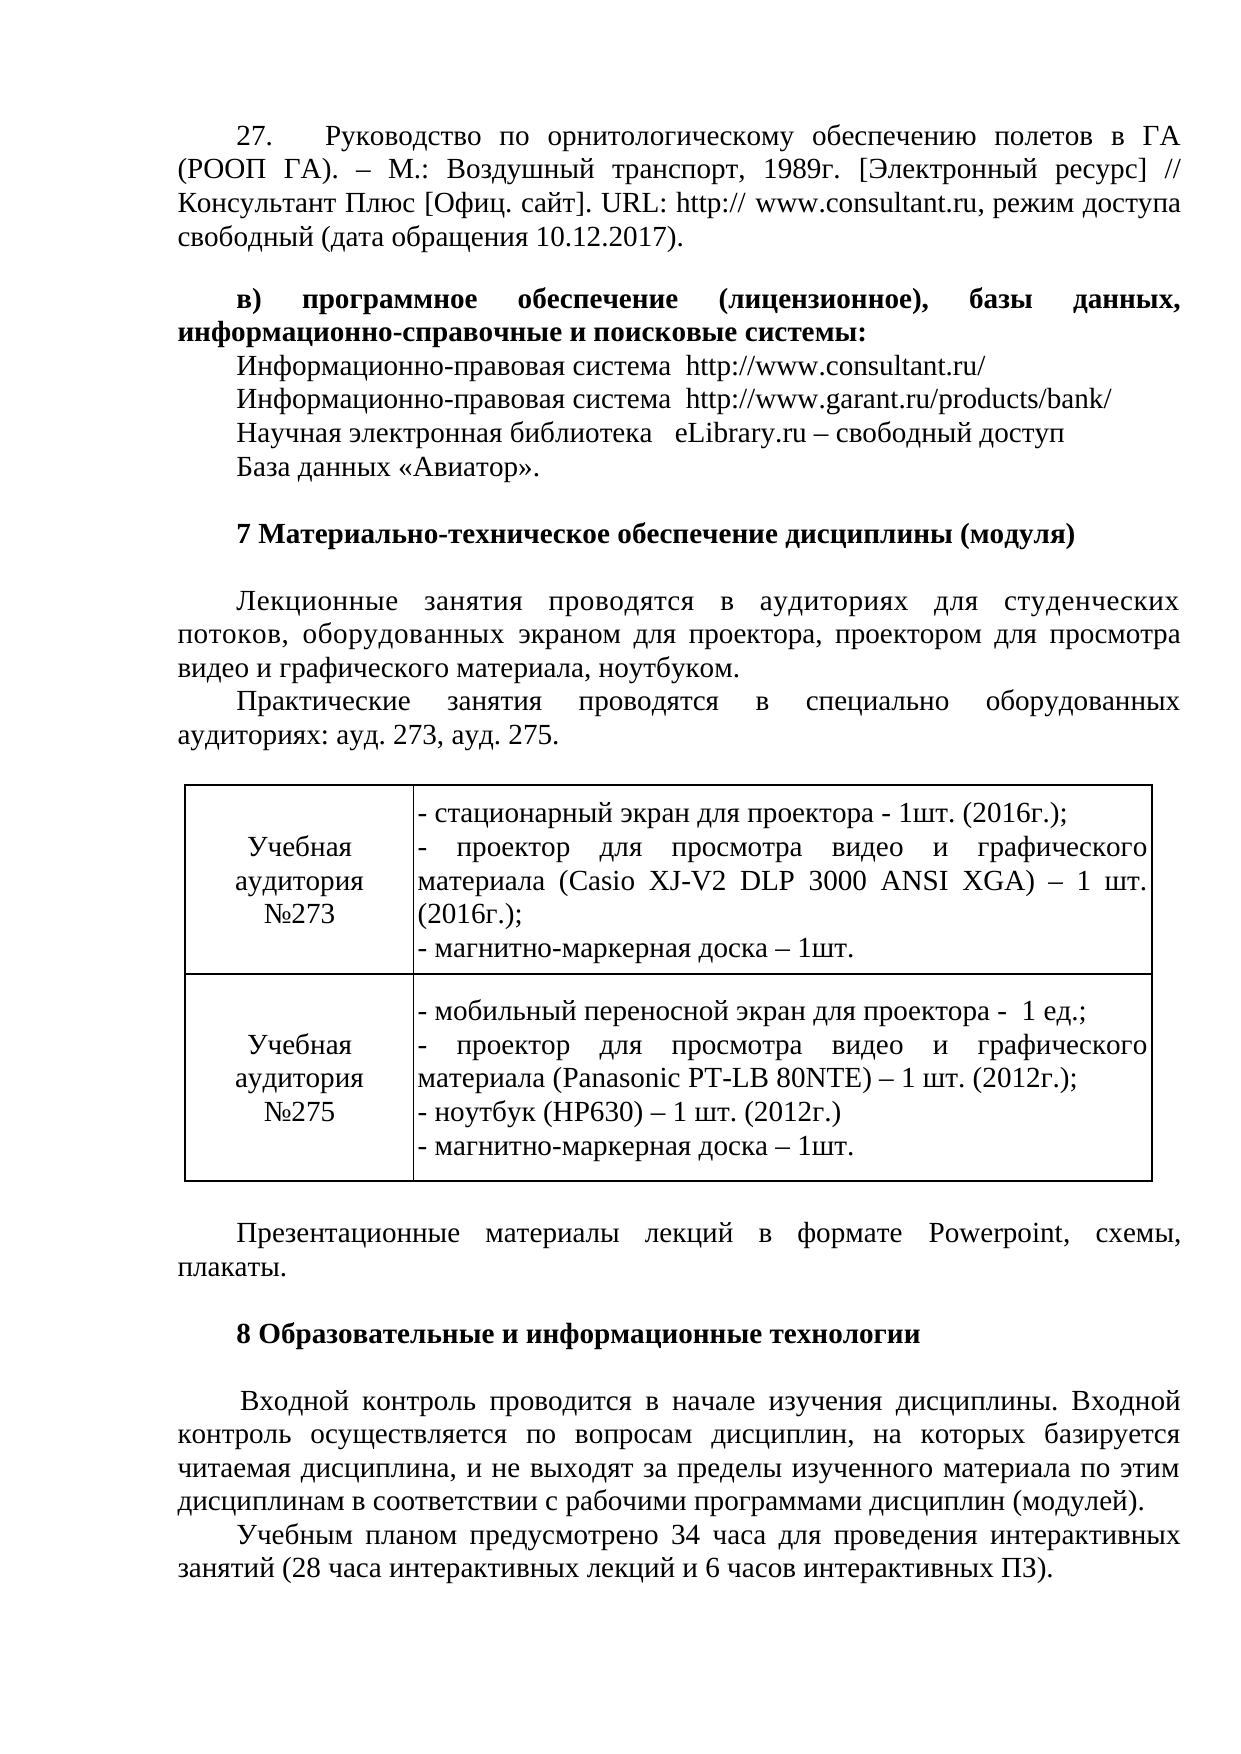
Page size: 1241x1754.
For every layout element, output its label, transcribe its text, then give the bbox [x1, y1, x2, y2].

text Входной контроль проводится в начале изучения дисциплины. Входной контроль осуществляется по вопросам дисциплин, на которых базируется читаемая дисциплина, и не выходят за пределы изученного материала по этим дисциплинам в соответствии с рабочими программами дисциплин (модулей). [177, 1383, 1181, 1517]
text Презентационные материалы лекций в формате Powerpoint, схемы, плакаты. [177, 1215, 1181, 1282]
text Практические занятия проводятся в специально оборудованных аудиториях: ауд. 273, ауд. 275. [177, 683, 1181, 751]
text 7 Материально-техническое обеспечение дисциплины (модуля) [177, 516, 1181, 549]
text в) программное обеспечение (лицензионное), базы данных, информационно-справочные и поисковые системы: [177, 281, 1181, 348]
table_cell - мобильный переносной экран для проектора - 1 ед.; - проектор для просмотра видео и графического материала (Panasonic PT-LB 80NTE) – 1 шт. (2012г.); - ноутбук (HP630) – 1 шт. (2012г.) - магнитно-маркерная доска – 1шт. [414, 975, 1151, 1180]
table_header - стационарный экран для проектора - 1шт. (2016г.); - проектор для просмотра видео и графического материала (Casio XJ-V2 DLP 3000 ANSI XGA) – 1 шт. (2016г.); - магнитно-маркерная доска – 1шт. [414, 786, 1151, 973]
text Научная электронная библиотека eLibrary.ru – свободный доступ [177, 415, 1181, 449]
text Лекционные занятия проводятся в аудиториях для студенческих потоков, оборудованных экраном для проектора, проектором для просмотра видео и графического материала, ноутбуком. [177, 583, 1181, 683]
table_header Учебная аудитория №273 [186, 786, 413, 973]
text Учебным планом предусмотрено 34 часа для проведения интерактивных занятий (28 часа интерактивных лекций и 6 часов интерактивных ПЗ). [177, 1517, 1181, 1584]
text Информационно-правовая система http://www.consultant.ru/ [177, 348, 1181, 382]
text Информационно-правовая система http://www.garant.ru/products/bank/ [177, 382, 1181, 415]
text 8 Образовательные и информационные технологии [177, 1316, 1181, 1349]
table_cell Учебная аудитория №275 [186, 975, 413, 1180]
list Руководство по орнитологическому обеспечению полетов в ГА (РООП ГА). – М.: Воздушный транспорт, 1989г. [Электронный ресурс] // Консультант Плюс [Офиц. сайт]. URL: http:// www.consultant.ru, режим доступа свободный (дата обращения 10.12.2017). [177, 118, 1181, 252]
text База данных «Авиатор». [177, 449, 1181, 482]
